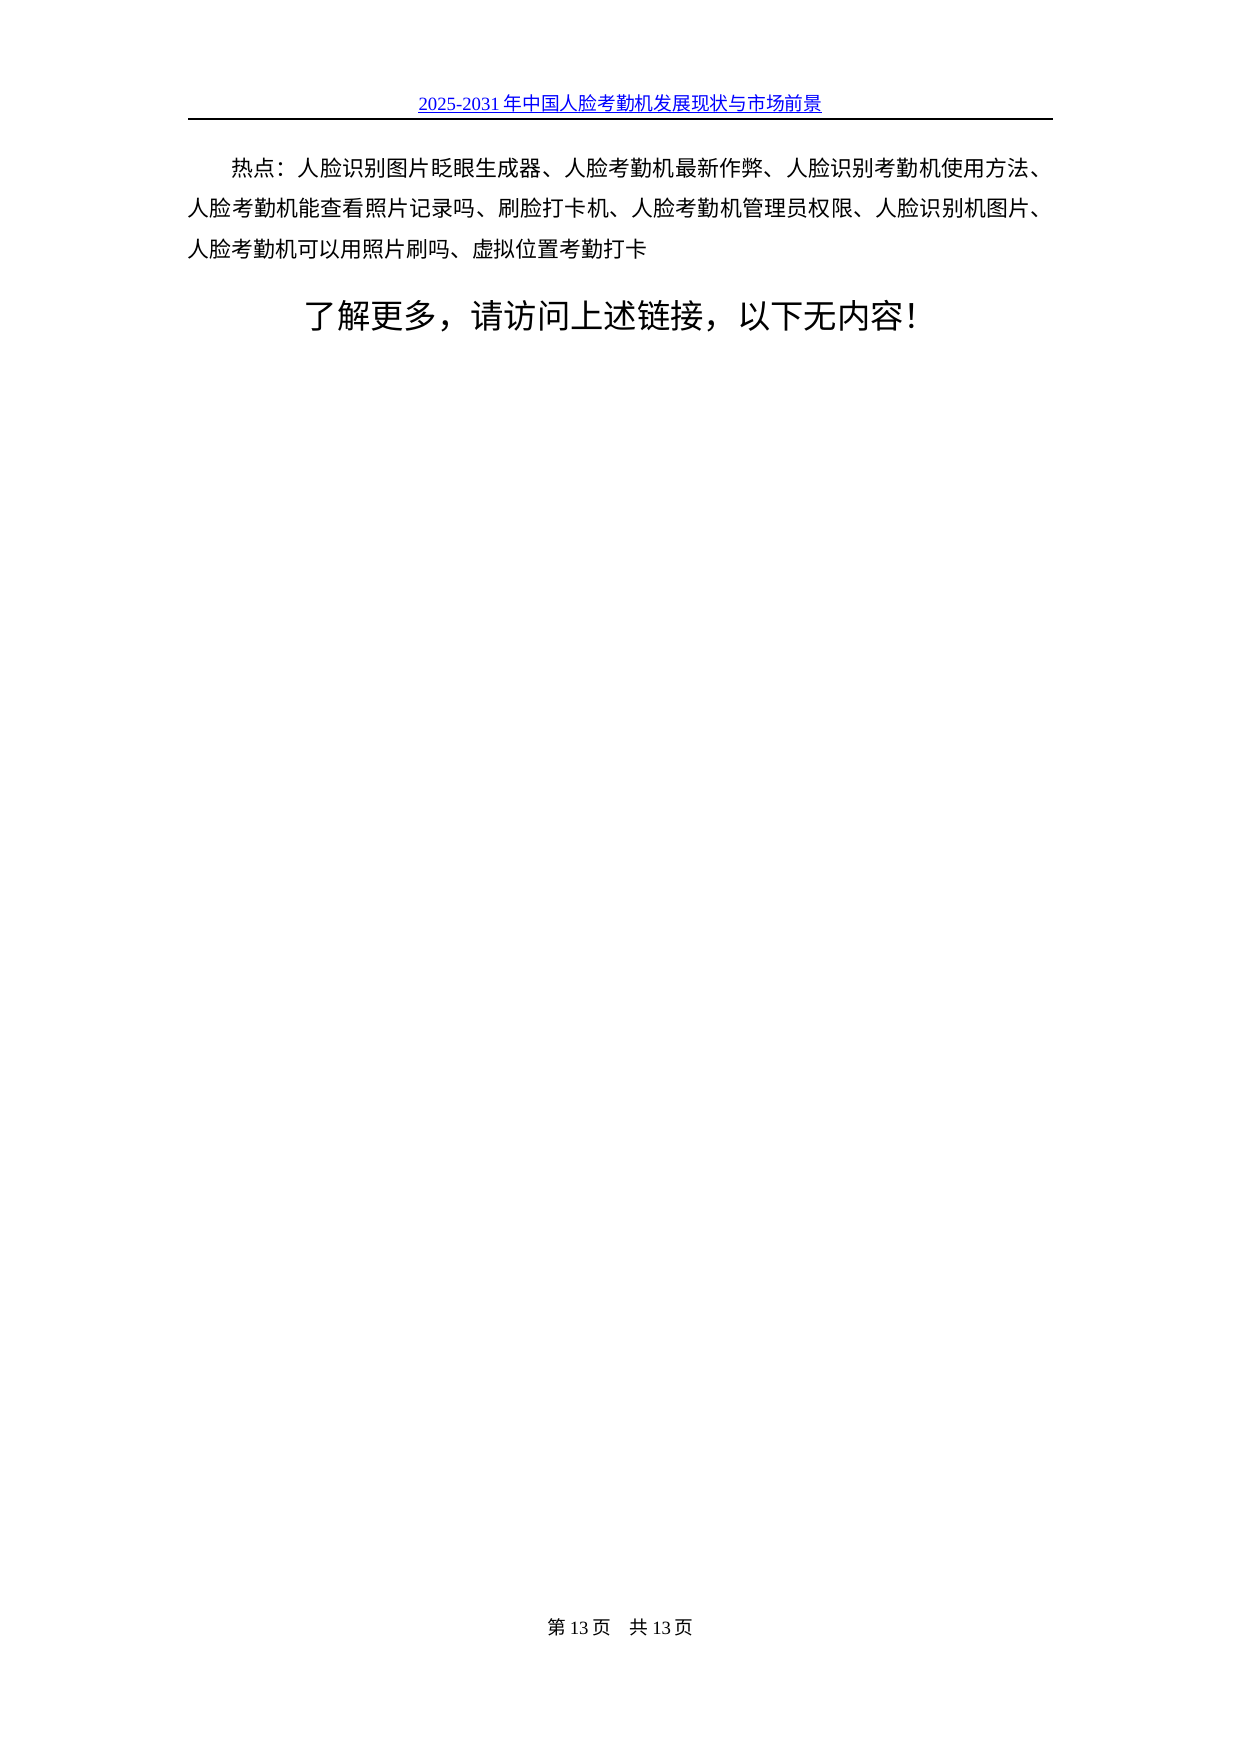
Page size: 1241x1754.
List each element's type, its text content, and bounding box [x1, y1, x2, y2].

title 了解更多，请访问上述链接，以下无内容！ [187, 282, 1053, 347]
text 热点：人脸识别图片眨眼生成器、人脸考勤机最新作弊、人脸识别考勤机使用方法、人脸考勤机能查看照片记录吗、刷脸打卡机、人脸考勤机管理员权限、人脸识别机图片、人脸考勤机可以用照片刷吗、虚拟位置考勤打卡 [187, 150, 1053, 264]
